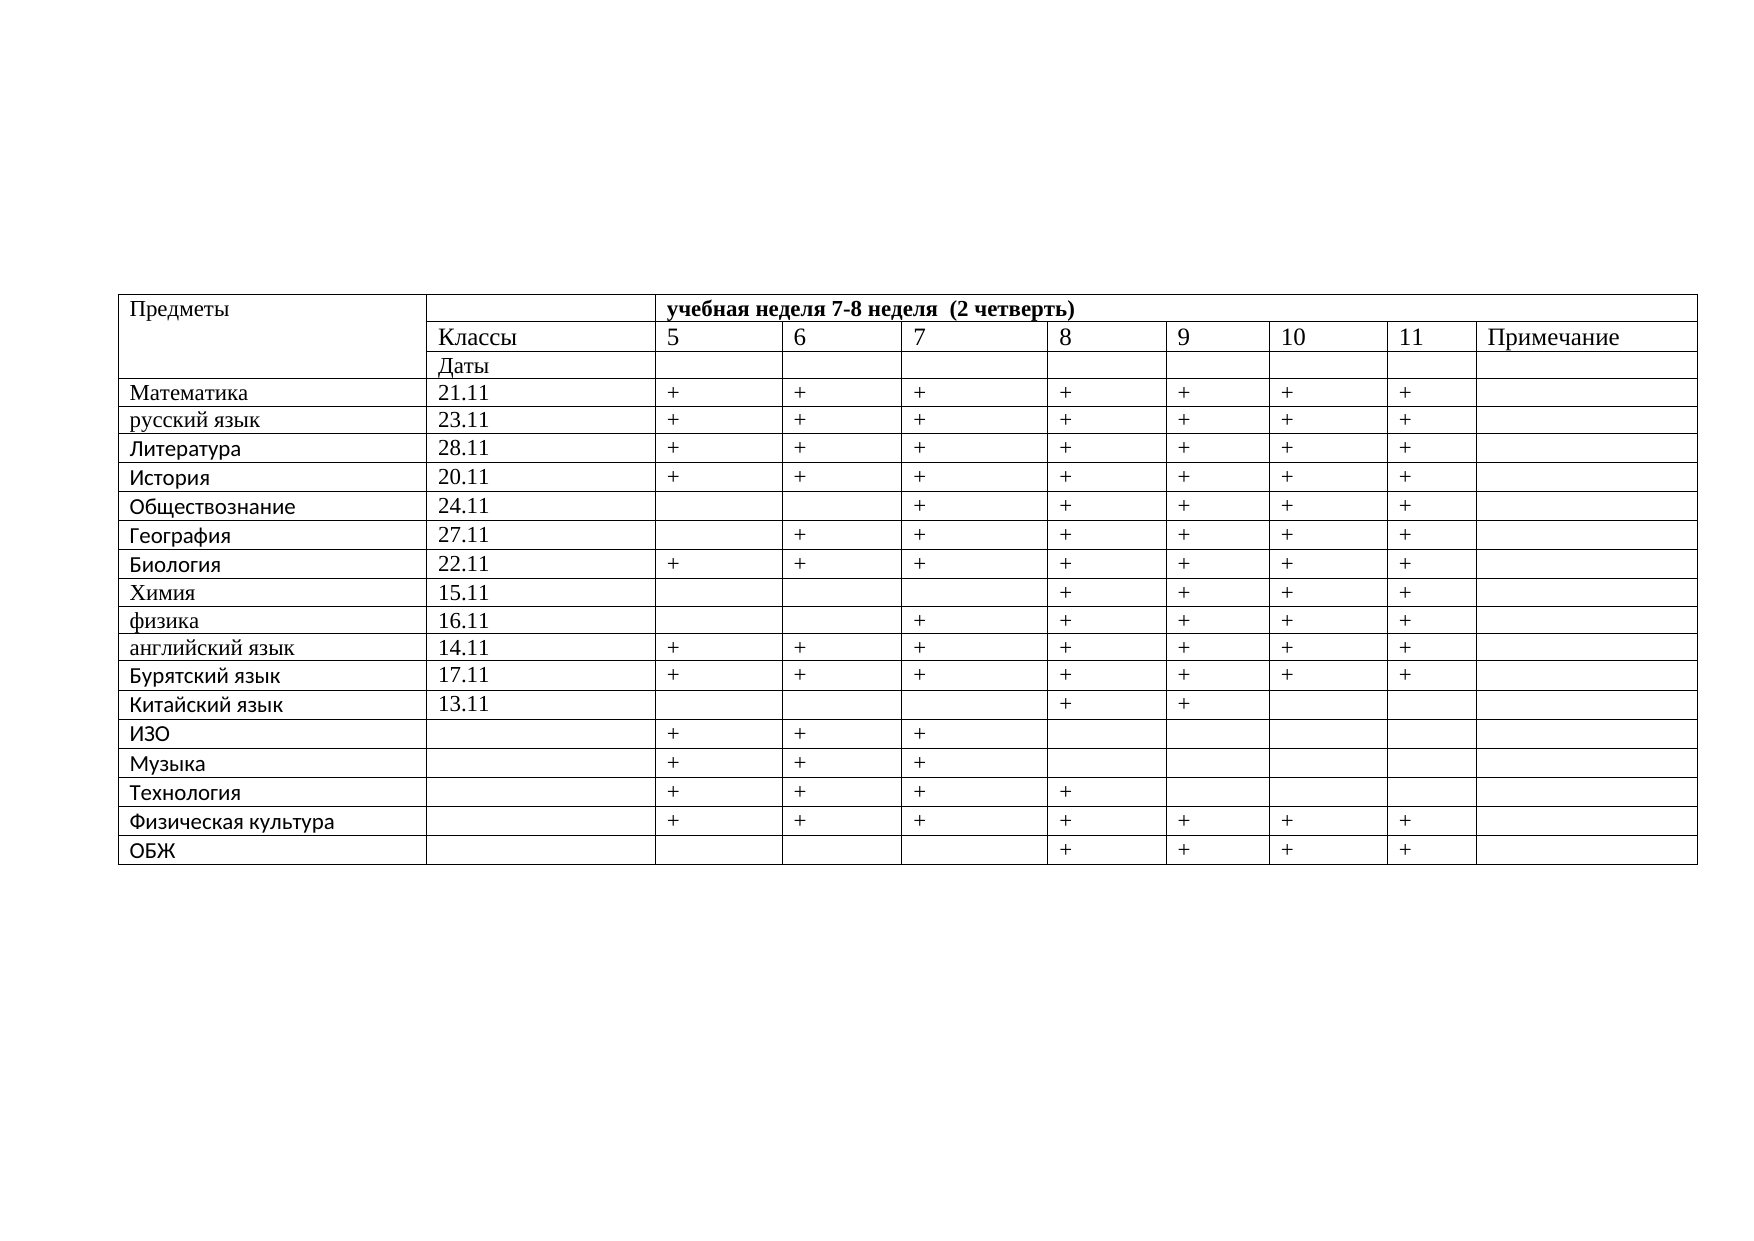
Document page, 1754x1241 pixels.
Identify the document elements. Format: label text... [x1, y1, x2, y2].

table_cell + [1167, 634, 1269, 660]
table_cell Математика [119, 379, 426, 406]
table_cell + [656, 463, 782, 491]
table_cell + [1167, 691, 1269, 718]
table_cell [783, 579, 901, 606]
table_cell + [1048, 661, 1166, 689]
table_cell Химия [119, 579, 426, 606]
table_cell [783, 607, 901, 633]
table_cell [1167, 720, 1269, 748]
table_cell + [1388, 407, 1476, 433]
table_cell ИЗО [119, 720, 426, 748]
table_cell Музыка [119, 749, 426, 777]
table_cell [1477, 407, 1697, 433]
table_cell + [1388, 463, 1476, 491]
table_cell + [1048, 463, 1166, 491]
table_cell + [1048, 434, 1166, 462]
table_cell + [902, 379, 1047, 406]
table_cell + [1167, 550, 1269, 578]
table_cell [902, 691, 1047, 718]
table_cell [1477, 607, 1697, 633]
table_cell Китайский язык [119, 691, 426, 718]
table_cell [1477, 691, 1697, 718]
table_cell [1048, 720, 1166, 748]
table_cell + [1270, 521, 1387, 549]
table_cell 21.11 [427, 379, 655, 406]
table_cell [1477, 807, 1697, 835]
table_cell [902, 352, 1047, 378]
table_cell + [1167, 434, 1269, 462]
table_cell [1477, 463, 1697, 491]
table_cell 11 [1388, 322, 1476, 351]
table_cell [1167, 778, 1269, 806]
table_cell [1270, 691, 1387, 718]
table_cell + [656, 720, 782, 748]
table_cell + [1048, 492, 1166, 520]
table_cell + [1388, 521, 1476, 549]
table_cell 22.11 [427, 550, 655, 578]
table_cell + [1048, 778, 1166, 806]
table_cell 6 [783, 322, 901, 351]
table_cell + [1270, 661, 1387, 689]
table_cell + [656, 634, 782, 660]
table_cell [427, 836, 655, 864]
table_cell [1270, 352, 1387, 378]
table_cell [1270, 720, 1387, 748]
table_cell [902, 836, 1047, 864]
table_cell + [1388, 807, 1476, 835]
table_cell + [656, 550, 782, 578]
table_cell [1167, 749, 1269, 777]
table_cell + [783, 463, 901, 491]
table_cell + [1167, 379, 1269, 406]
table_cell + [783, 521, 901, 549]
table_cell [1388, 778, 1476, 806]
table_cell [656, 607, 782, 633]
table_cell + [1167, 607, 1269, 633]
table_cell [656, 836, 782, 864]
table_cell [783, 691, 901, 718]
table_cell [1477, 634, 1697, 660]
table_cell + [1048, 579, 1166, 606]
table_cell + [783, 749, 901, 777]
table_cell 7 [902, 322, 1047, 351]
table_cell [1388, 749, 1476, 777]
table_cell [1477, 492, 1697, 520]
table_cell [656, 521, 782, 549]
table_cell + [1388, 836, 1476, 864]
table_cell + [1270, 407, 1387, 433]
table_cell + [902, 463, 1047, 491]
table_cell + [902, 550, 1047, 578]
table_cell + [1167, 463, 1269, 491]
table_cell + [902, 634, 1047, 660]
table_cell + [783, 778, 901, 806]
table_cell + [902, 434, 1047, 462]
table_cell 28.11 [427, 434, 655, 462]
table_cell + [902, 807, 1047, 835]
table_cell Бурятский язык [119, 661, 426, 689]
table_cell ОБЖ [119, 836, 426, 864]
table_cell + [783, 379, 901, 406]
table_cell [1477, 434, 1697, 462]
table_cell + [902, 407, 1047, 433]
table_cell + [1167, 579, 1269, 606]
table_cell + [1048, 807, 1166, 835]
table_cell [1477, 352, 1697, 378]
table_cell [1388, 352, 1476, 378]
table_cell + [783, 720, 901, 748]
table_cell Биология [119, 550, 426, 578]
table_cell + [1167, 661, 1269, 689]
table_cell + [783, 550, 901, 578]
table_cell + [1388, 607, 1476, 633]
table_cell Классы [427, 322, 655, 351]
table_cell + [656, 661, 782, 689]
table_cell + [1388, 579, 1476, 606]
table_cell [1048, 749, 1166, 777]
table_cell + [902, 720, 1047, 748]
table_cell + [656, 778, 782, 806]
table_cell + [1167, 492, 1269, 520]
table_cell + [902, 749, 1047, 777]
table_cell [1477, 836, 1697, 864]
table_cell Литература [119, 434, 426, 462]
table_cell + [1048, 607, 1166, 633]
table_cell + [1167, 836, 1269, 864]
table_cell [656, 492, 782, 520]
table_cell [1388, 691, 1476, 718]
table_cell + [1388, 434, 1476, 462]
table_cell + [902, 492, 1047, 520]
table_cell [656, 691, 782, 718]
table_cell 9 [1167, 322, 1269, 351]
table_cell [783, 492, 901, 520]
table_cell Физическая культура [119, 807, 426, 835]
table_cell [1388, 720, 1476, 748]
table_cell [427, 720, 655, 748]
table_cell [1477, 720, 1697, 748]
table_cell [656, 352, 782, 378]
table_cell Примечание [1477, 322, 1697, 351]
table_cell 13.11 [427, 691, 655, 718]
table_cell + [1167, 807, 1269, 835]
table_cell [1270, 778, 1387, 806]
table_cell 17.11 [427, 661, 655, 689]
table_cell + [1270, 492, 1387, 520]
table_cell + [783, 634, 901, 660]
table_cell + [783, 434, 901, 462]
table_cell 10 [1270, 322, 1387, 351]
table_cell физика [119, 607, 426, 633]
table_cell + [783, 661, 901, 689]
table_cell [656, 579, 782, 606]
table_cell + [902, 778, 1047, 806]
table_cell + [902, 661, 1047, 689]
table_cell + [1048, 550, 1166, 578]
table_cell [1477, 379, 1697, 406]
table_cell [1477, 521, 1697, 549]
table_cell [1477, 749, 1697, 777]
table_cell + [1048, 634, 1166, 660]
table_cell + [1270, 607, 1387, 633]
table_cell + [656, 379, 782, 406]
table_cell + [656, 749, 782, 777]
table_cell География [119, 521, 426, 549]
table_cell 20.11 [427, 463, 655, 491]
table_cell [1270, 749, 1387, 777]
table_cell + [656, 407, 782, 433]
table_cell [1477, 661, 1697, 689]
table_cell [902, 579, 1047, 606]
table_cell + [783, 807, 901, 835]
table_cell + [656, 434, 782, 462]
table_cell 24.11 [427, 492, 655, 520]
table_cell + [1270, 836, 1387, 864]
table_cell [1167, 352, 1269, 378]
table_cell [1048, 352, 1166, 378]
table_cell + [1388, 550, 1476, 578]
table_cell + [1388, 379, 1476, 406]
table_cell + [1048, 407, 1166, 433]
table_cell + [1270, 379, 1387, 406]
table_cell русский язык [119, 407, 426, 433]
table_cell + [1048, 691, 1166, 718]
table_cell [783, 836, 901, 864]
table_cell + [1048, 836, 1166, 864]
table_cell + [1270, 550, 1387, 578]
table_cell 14.11 [427, 634, 655, 660]
table_cell + [1388, 634, 1476, 660]
table_cell английский язык [119, 634, 426, 660]
table_cell История [119, 463, 426, 491]
table_cell Обществознание [119, 492, 426, 520]
table_cell + [1167, 521, 1269, 549]
table_cell + [1270, 579, 1387, 606]
table_cell [783, 352, 901, 378]
table_cell + [1270, 634, 1387, 660]
table_cell + [1388, 661, 1476, 689]
table_header учебная неделя 7-8 неделя (2 четверть) [656, 295, 1697, 321]
table_cell + [1048, 521, 1166, 549]
table_cell + [1270, 434, 1387, 462]
table_cell [1477, 778, 1697, 806]
table_cell 15.11 [427, 579, 655, 606]
table_cell + [656, 807, 782, 835]
table_cell Технология [119, 778, 426, 806]
table_cell [1477, 579, 1697, 606]
table_cell 23.11 [427, 407, 655, 433]
table_cell + [1270, 807, 1387, 835]
table_cell [427, 778, 655, 806]
table_cell [427, 807, 655, 835]
table_cell 5 [656, 322, 782, 351]
table_cell 16.11 [427, 607, 655, 633]
table_cell + [1167, 407, 1269, 433]
table_cell + [1048, 379, 1166, 406]
table_cell + [783, 407, 901, 433]
table_cell Даты [427, 352, 655, 378]
table_cell + [1388, 492, 1476, 520]
table_cell + [902, 521, 1047, 549]
table_cell 8 [1048, 322, 1166, 351]
table_cell + [1270, 463, 1387, 491]
table_cell [1477, 550, 1697, 578]
table_cell + [902, 607, 1047, 633]
table_header [427, 295, 655, 321]
table_cell [427, 749, 655, 777]
table_cell 27.11 [427, 521, 655, 549]
table_header Предметы [119, 295, 426, 378]
